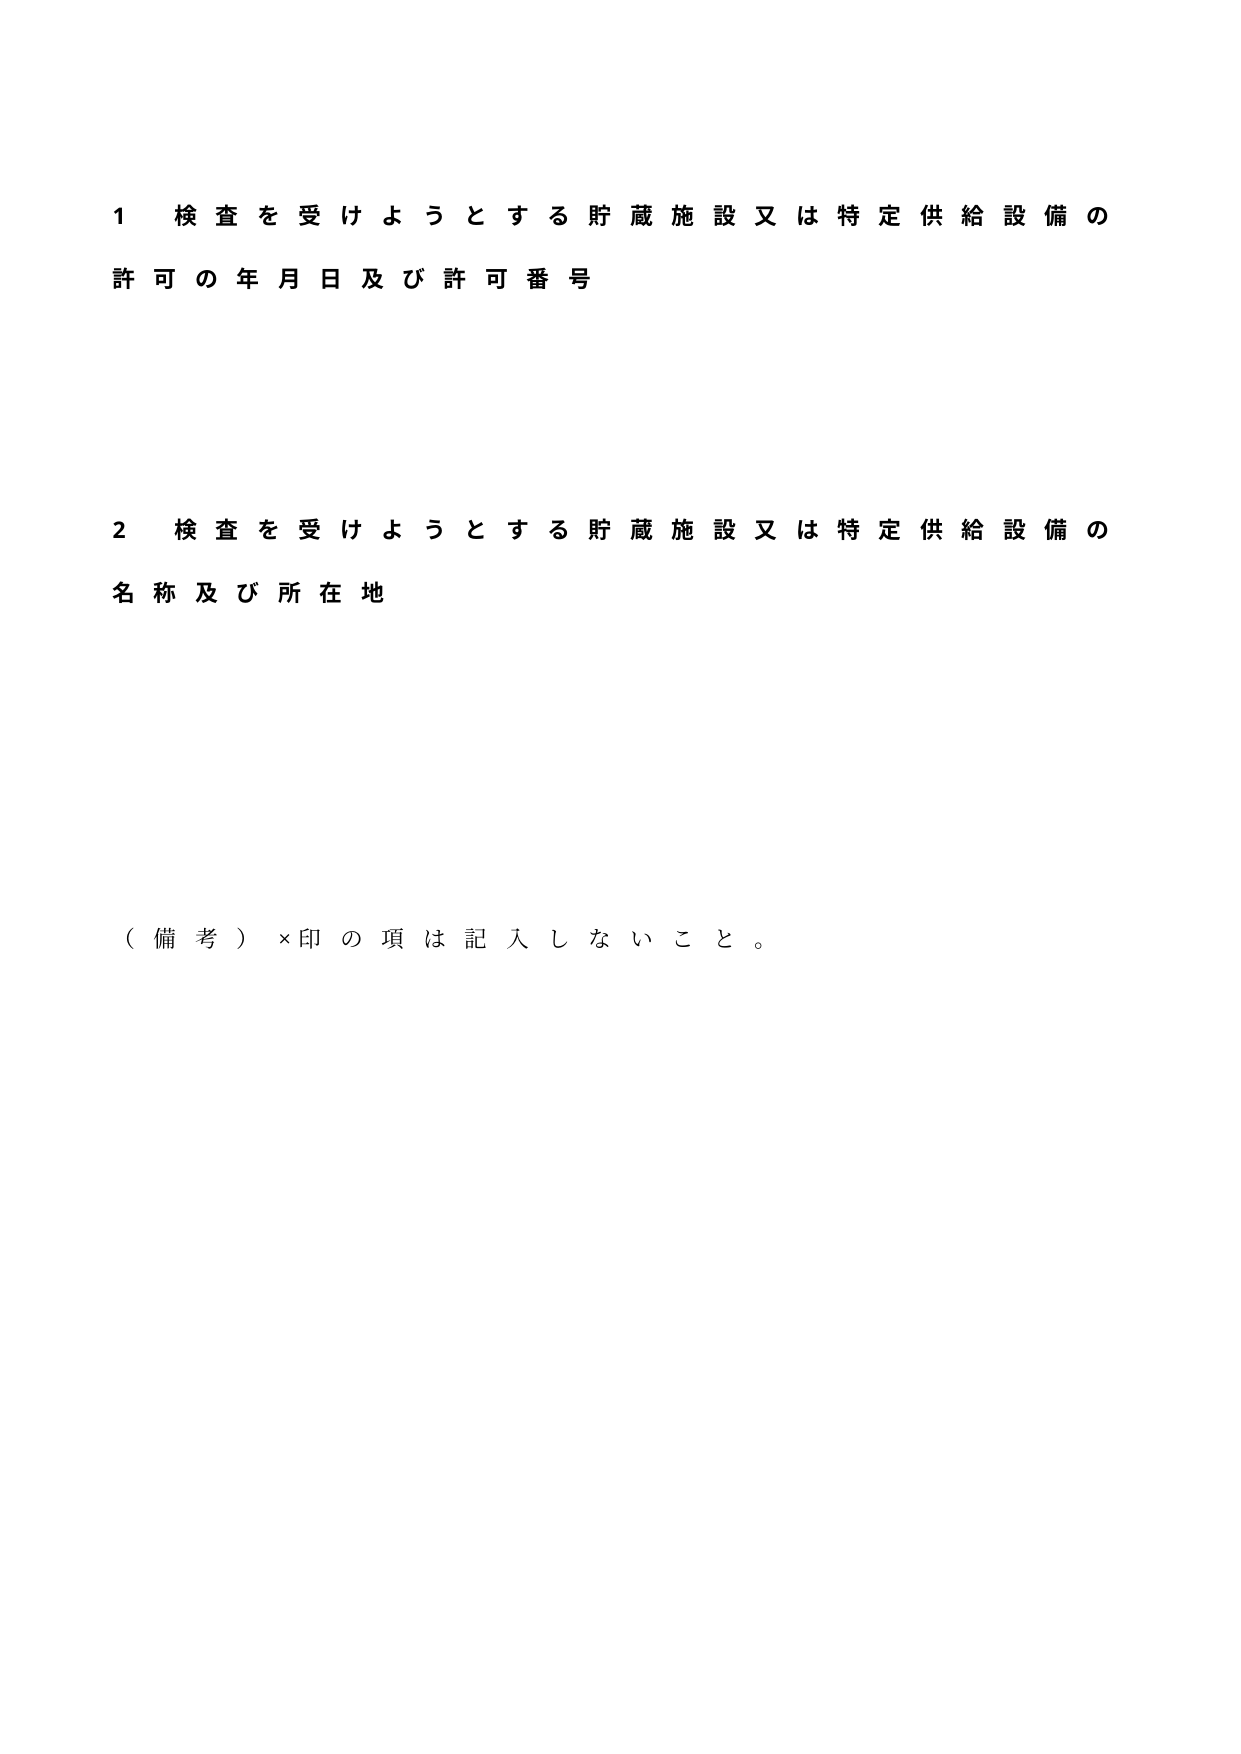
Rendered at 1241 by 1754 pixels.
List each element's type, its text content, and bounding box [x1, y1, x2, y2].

text （備考）×印の項は記入しないこと。 [112, 906, 1128, 969]
text 1 検査を受けようとする貯蔵施設又は特定供給設備の許可の年月日及び許可番号 [112, 183, 1128, 309]
text 2 検査を受けようとする貯蔵施設又は特定供給設備の名称及び所在地 [112, 497, 1128, 623]
